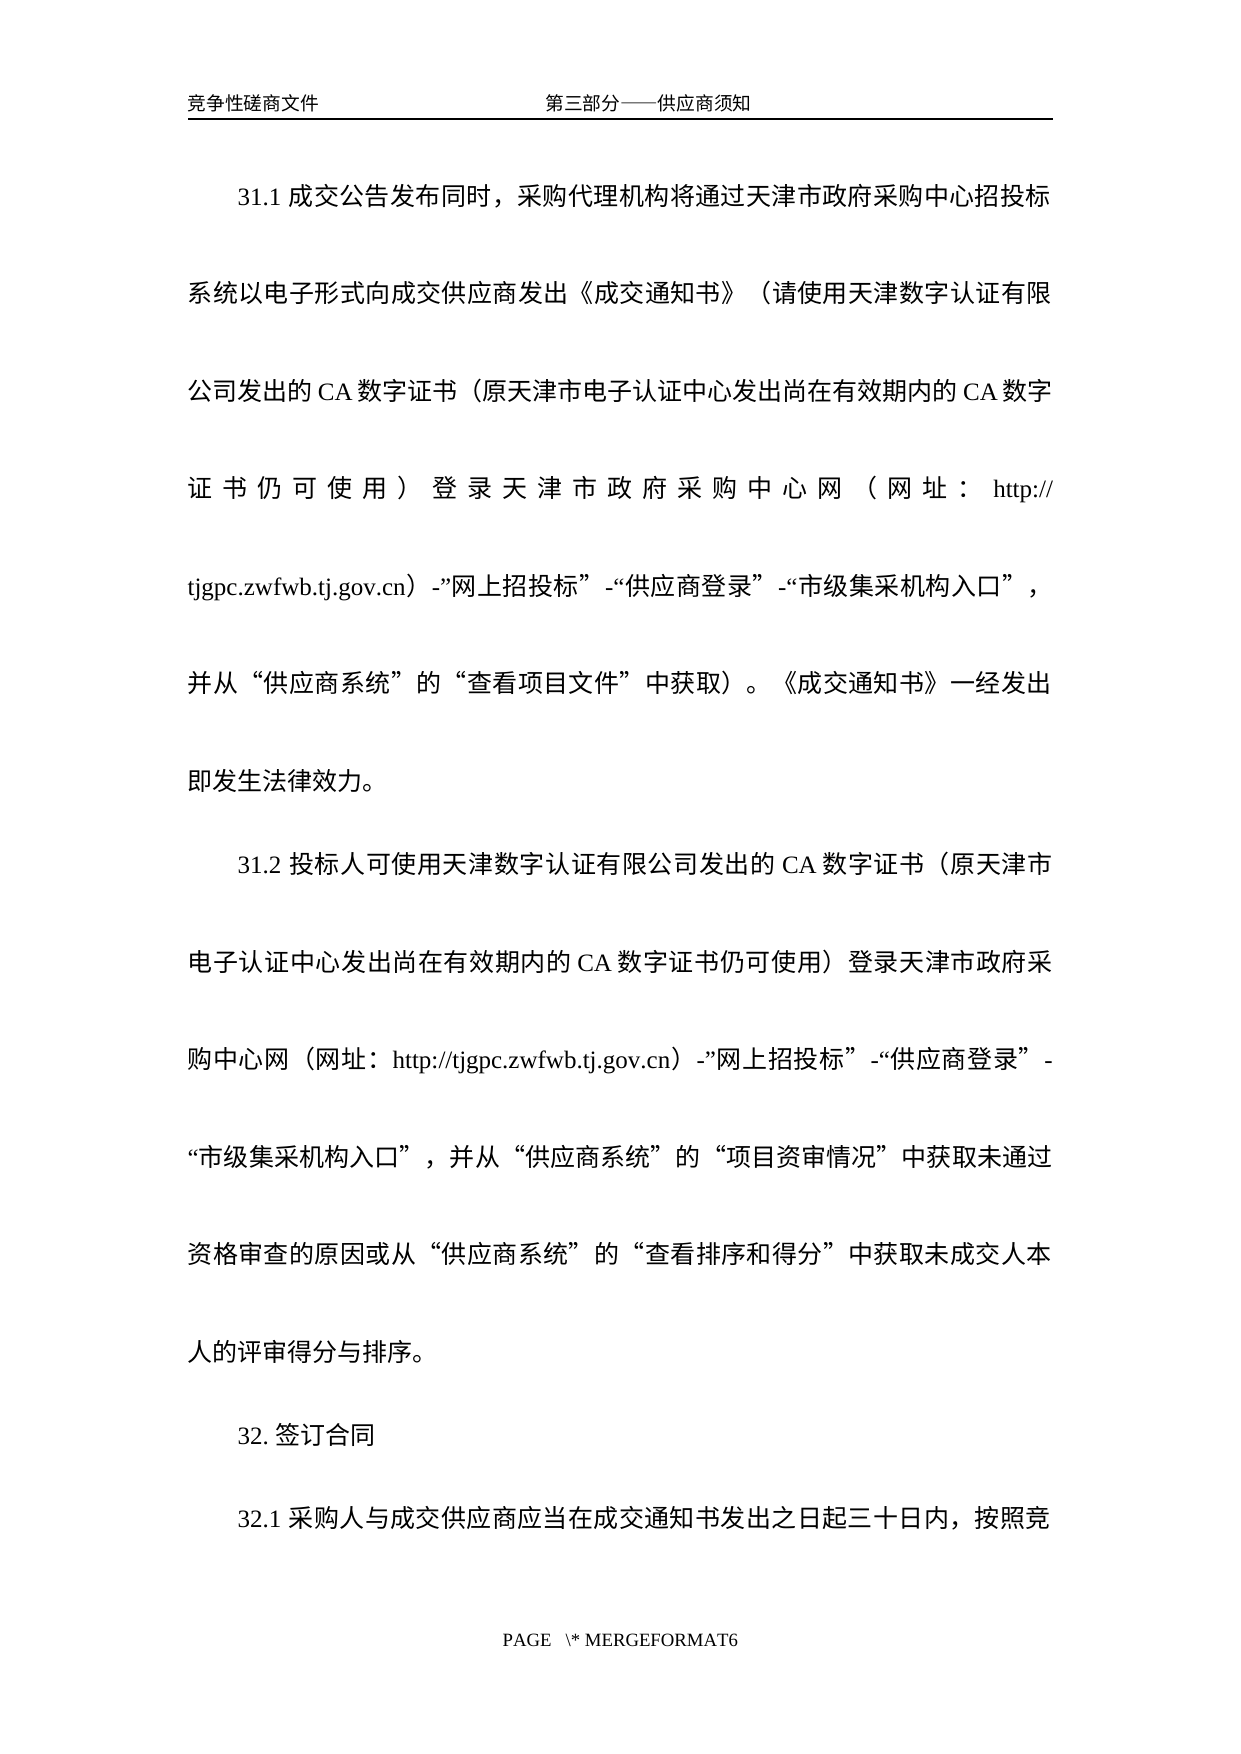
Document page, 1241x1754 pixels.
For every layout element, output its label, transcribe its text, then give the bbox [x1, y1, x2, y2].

text 32. 签订合同 [187, 1401, 1053, 1466]
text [187, 1484, 1053, 1549]
text 31.1 成交公告发布同时，采购代理机构将通过天津市政府采购中心招投标系统以电子形式向成交供应商发出《成交通知书》（请使用天津数字认证有限公司发出的CA数字证书（原天津市电子认证中心发出尚在有效期内的CA数字证书仍可使用）登录天津市政府采购中心网（网址：http://tjgpc.zwfwb.tj.gov.cn）-”网上招投标”-“供应商登录”-“市级集采机构入口”，并从“供应商系统”的“查看项目文件”中获取）。《成交通知书》一经发出即发生法律效力。 [187, 162, 1053, 812]
text 31.2 投标人可使用天津数字认证有限公司发出的CA数字证书（原天津市电子认证中心发出尚在有效期内的CA数字证书仍可使用）登录天津市政府采购中心网（网址：http://tjgpc.zwfwb.tj.gov.cn）-”网上招投标”-“供应商登录”-“市级集采机构入口”，并从“供应商系统”的“项目资审情况”中获取未通过资格审查的原因或从“供应商系统”的“查看排序和得分”中获取未成交人本人的评审得分与排序。 [187, 830, 1053, 1383]
